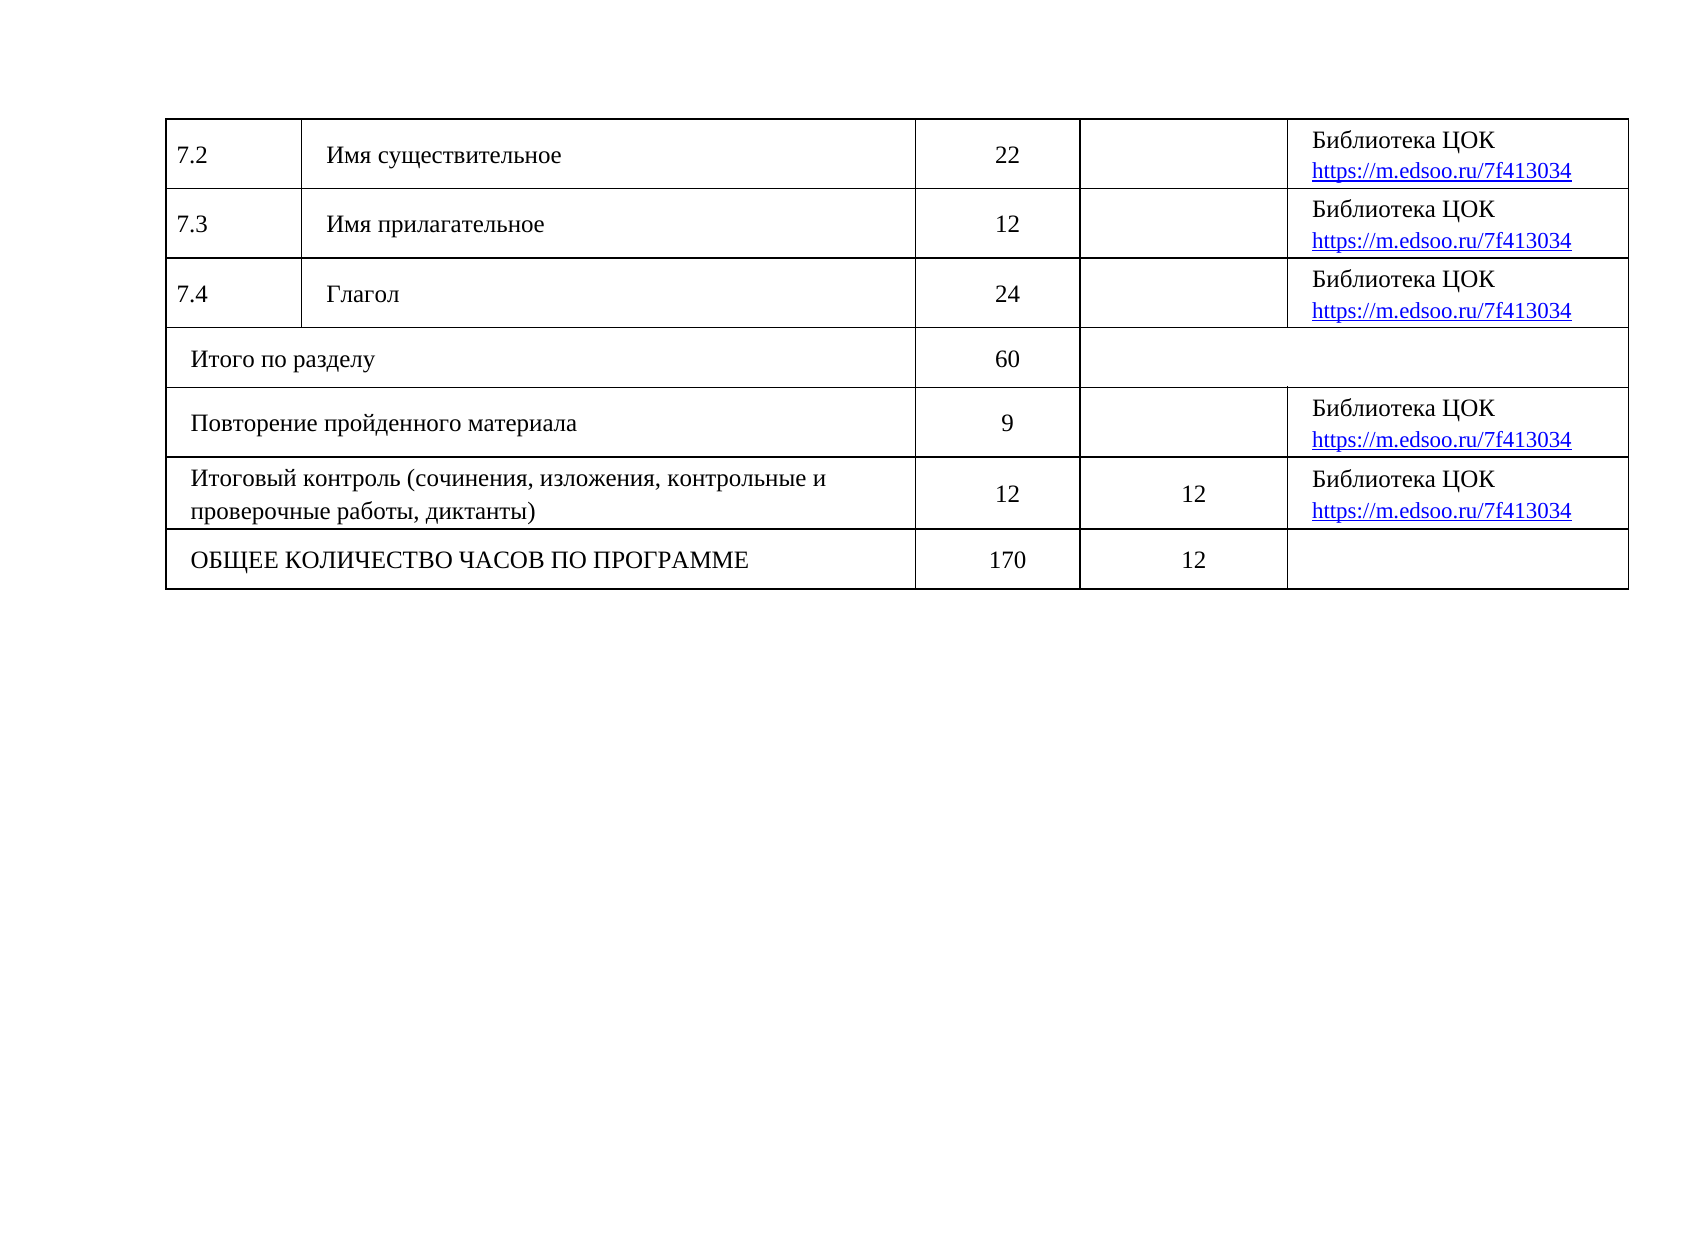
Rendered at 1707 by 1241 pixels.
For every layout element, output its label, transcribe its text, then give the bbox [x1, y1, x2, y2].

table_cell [1288, 259, 1628, 327]
table_cell [1081, 120, 1287, 188]
table_cell 170 [916, 530, 1079, 588]
table_cell Имя прилагательное [302, 189, 915, 257]
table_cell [1288, 120, 1628, 188]
table_cell [1081, 328, 1628, 386]
table_cell 22 [916, 120, 1079, 188]
table_cell [1081, 388, 1287, 456]
table_cell ОБЩЕЕ КОЛИЧЕСТВО ЧАСОВ ПО ПРОГРАММЕ [167, 530, 915, 588]
table_cell Итого по разделу [167, 328, 915, 386]
table_cell 24 [916, 259, 1079, 327]
table_cell Итоговый контроль (сочинения, изложения, контрольные и проверочные работы, диктанты) [167, 458, 915, 528]
table_cell Библиотека ЦОК https://m.edsoo.ru/7f413034 [1288, 458, 1628, 528]
table_cell 7.2 [167, 120, 301, 188]
table_cell Глагол [302, 259, 915, 327]
table_cell 60 [916, 328, 1079, 386]
table_cell 9 [916, 388, 1079, 456]
table_cell 12 [916, 458, 1079, 528]
table_cell [1288, 530, 1628, 588]
table_cell Повторение пройденного материала [167, 388, 915, 456]
table_cell Имя существительное [302, 120, 915, 188]
table_cell 12 [1081, 530, 1287, 588]
table_cell Библиотека ЦОК https://m.edsoo.ru/7f413034 [1288, 388, 1628, 456]
table_cell 7.4 [167, 259, 301, 327]
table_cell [1288, 189, 1628, 257]
table_cell 12 [1081, 458, 1287, 528]
table_cell 12 [916, 189, 1079, 257]
table_cell [1081, 259, 1287, 327]
table_cell 7.3 [167, 189, 301, 257]
table_cell [1081, 189, 1287, 257]
